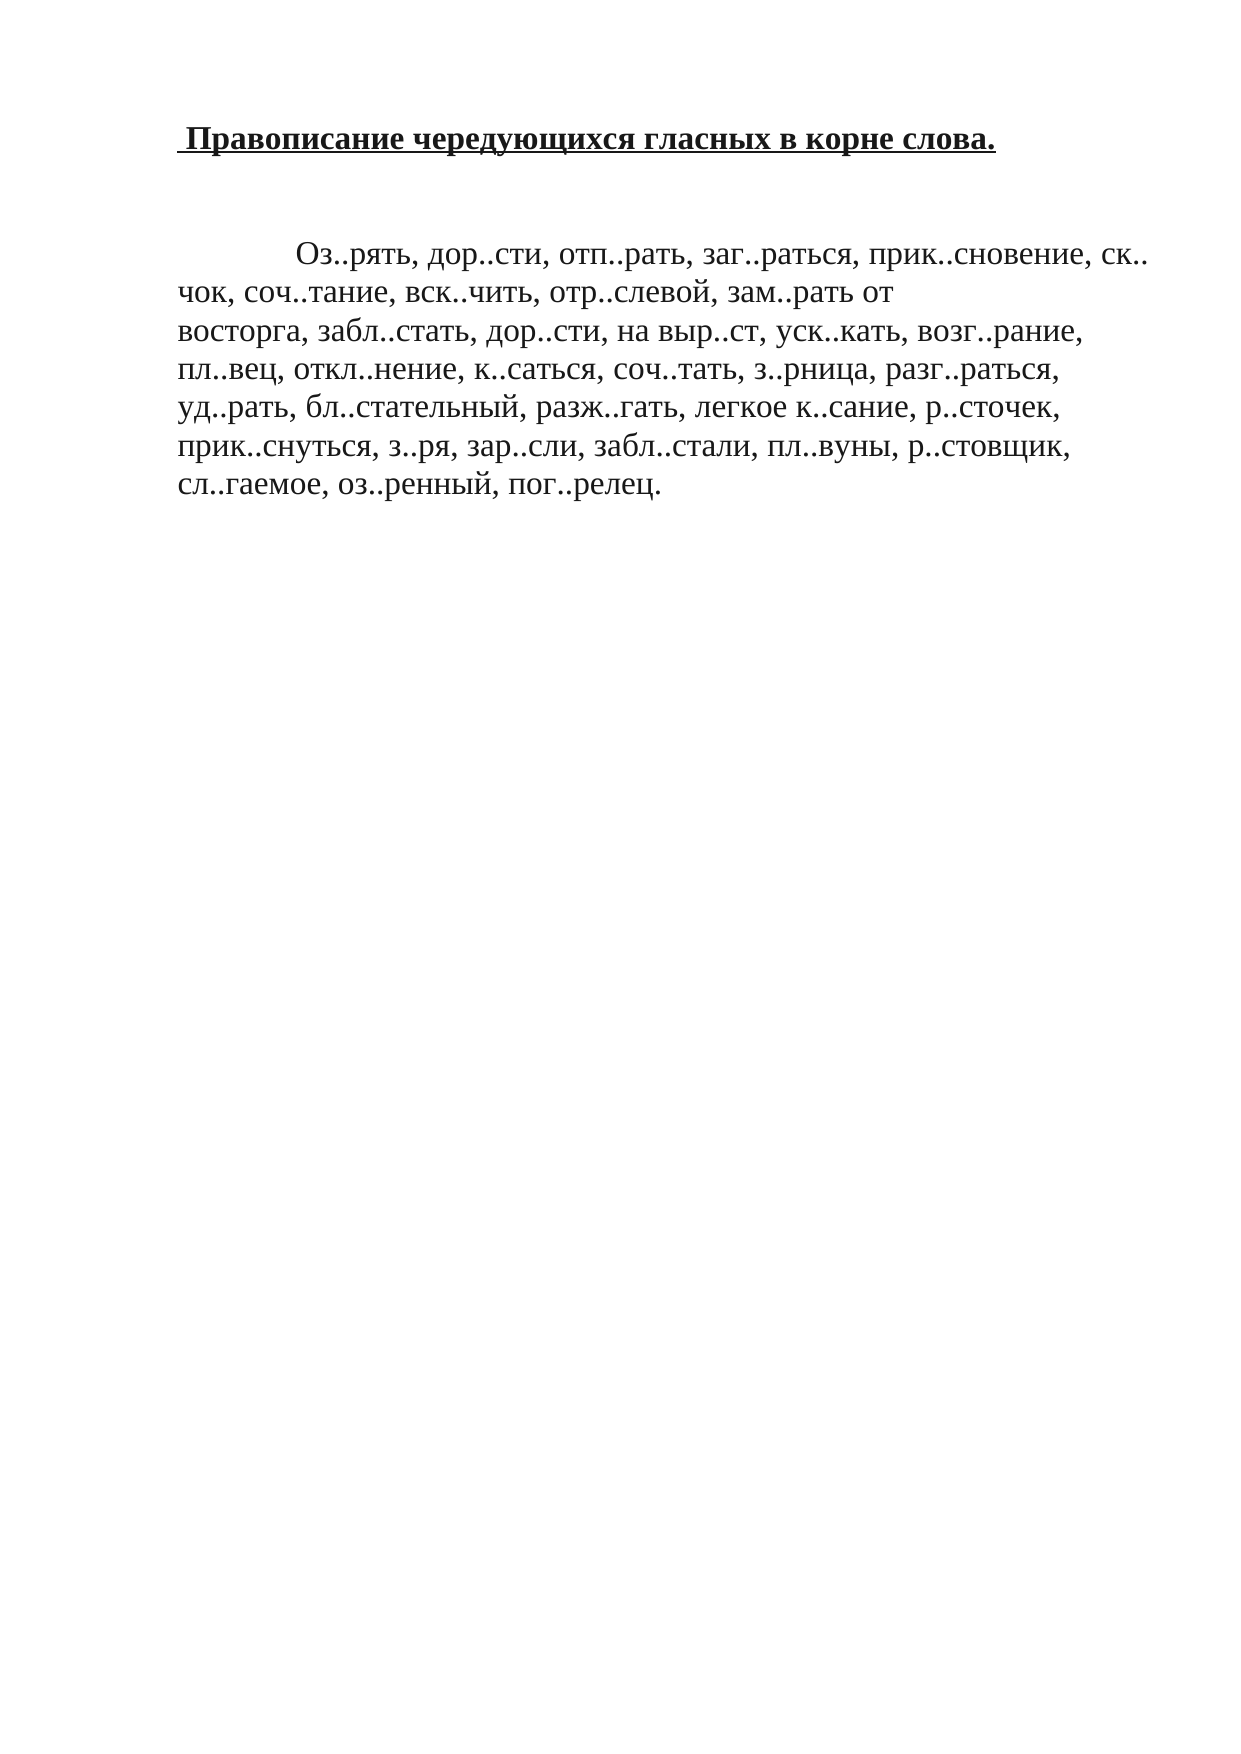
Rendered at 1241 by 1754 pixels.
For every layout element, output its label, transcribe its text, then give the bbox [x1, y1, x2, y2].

text Правописание чередующихся гласных в корне слова. [177, 118, 1152, 156]
text Оз..рять, дор..сти, отп..рать, заг..раться, прик..сновение, ск..чок, соч..тание, вск..чить, отр..слевой, зам..рать от восторга, забл..стать, дор..сти, на выр..ст, уск..кать, возг..рание, пл..вец, откл..нение, к..саться, соч..тать, з..рница, разг..раться, уд..рать, бл..стательный, разж..гать, легкое к..сание, р..сточек, прик..снуться, з..ря, зар..сли, забл..стали, пл..вуны, р..стовщик, сл..гаемое, оз..ренный, пог..релец. [177, 233, 1152, 501]
